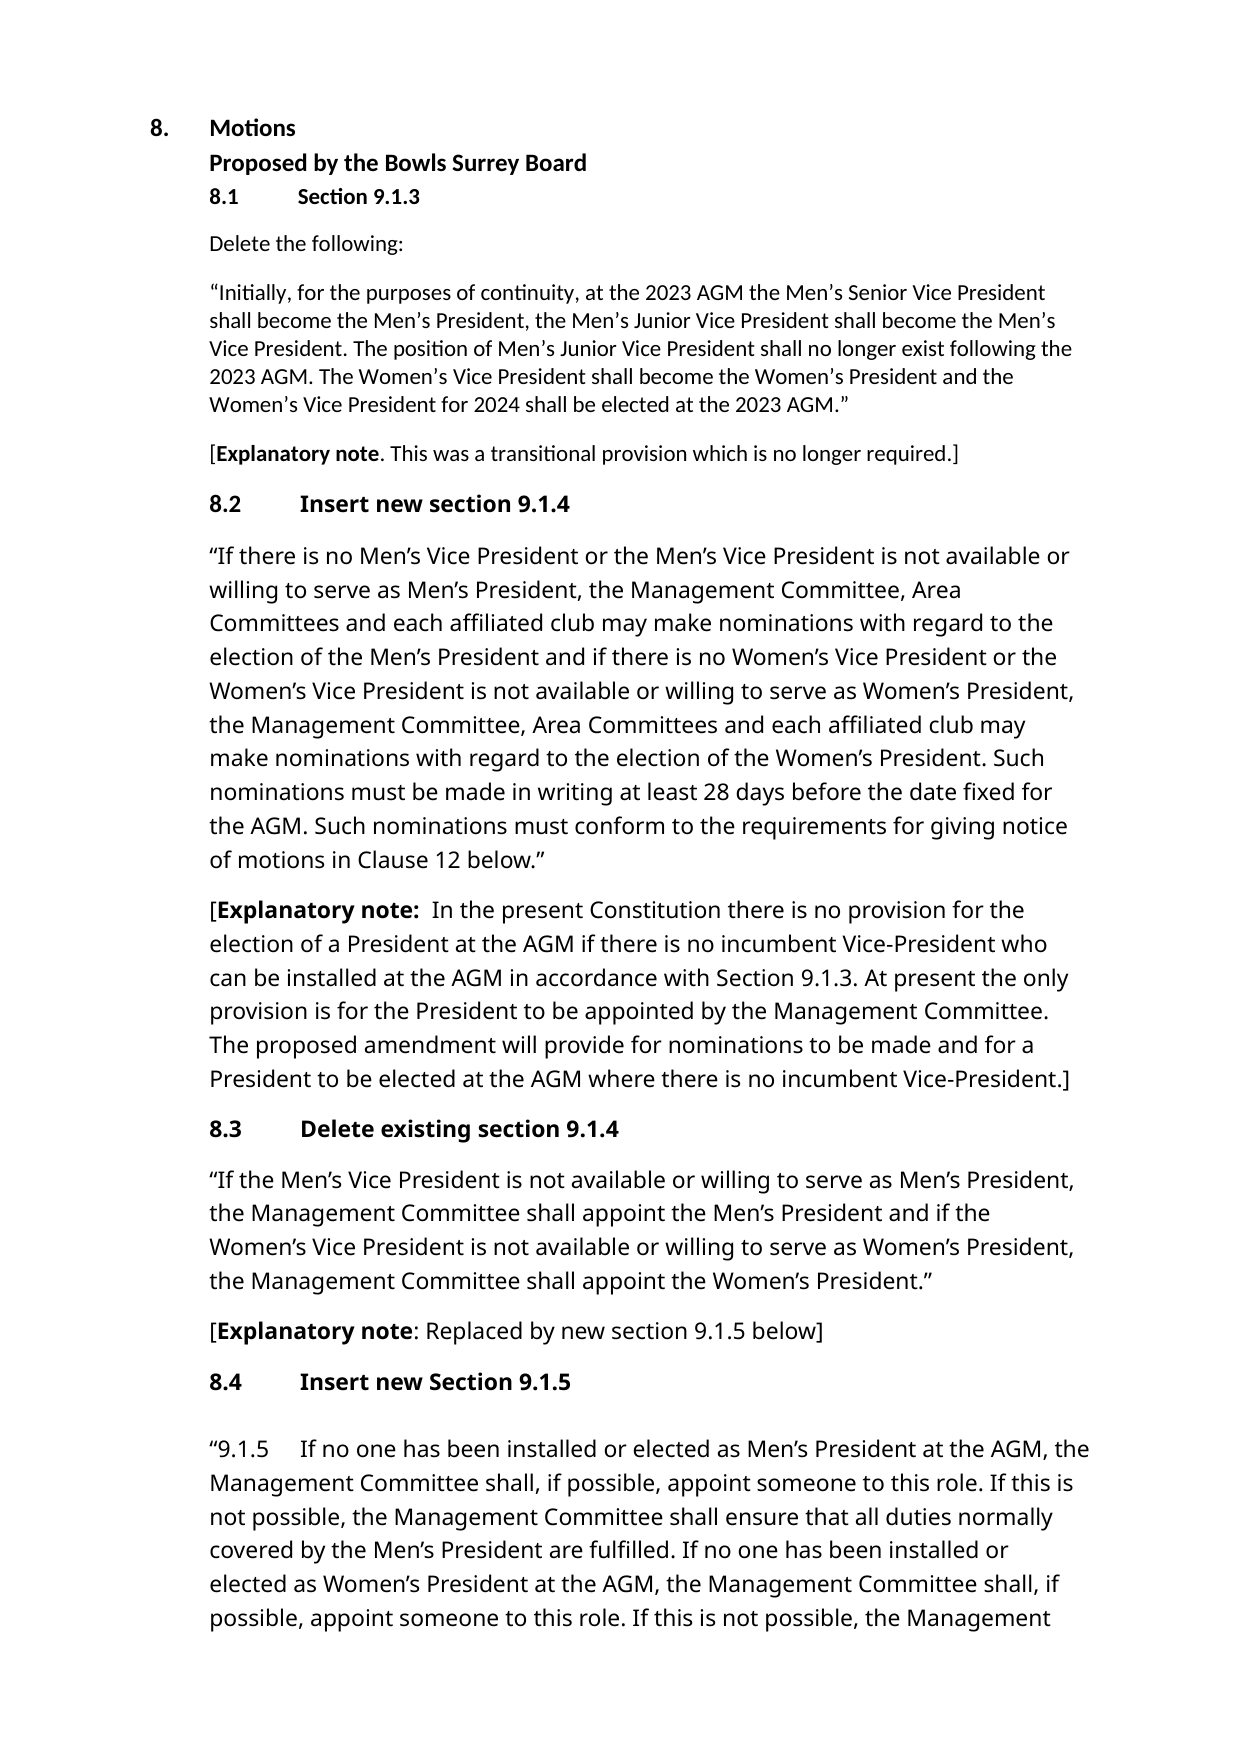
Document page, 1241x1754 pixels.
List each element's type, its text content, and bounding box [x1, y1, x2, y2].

text [Explanatory note: In the present Constitution there is no provision for the election of a President at the AGM if there is no incumbent Vice-President who can be installed at the AGM in accordance with Section 9.1.3. At present the only provision is for the President to be appointed by the Management Committee. The proposed amendment will provide for nominations to be made and for a President to be elected at the AGM where there is no incumbent Vice-President.] [209, 894, 1090, 1094]
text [209, 1433, 1090, 1633]
text 8.4 Insert new Section 9.1.5 [209, 1366, 1090, 1397]
text Delete the following: [150, 229, 1090, 257]
text [Explanatory note: Replaced by new section 9.1.5 below] [209, 1315, 1090, 1346]
text “Initially, for the purposes of continuity, at the 2023 AGM the Men’s Senior Vice President shall become the Men’s President, the Men’s Junior Vice President shall become the Men’s Vice President. The position of Men’s Junior Vice President shall no longer exist following the 2023 AGM. The Women’s Vice President shall become the Women’s President and the Women’s Vice President for 2024 shall be elected at the 2023 AGM.” [209, 278, 1090, 418]
list Motions [150, 112, 1090, 143]
text [Explanatory note. This was a transitional provision which is no longer required.] [150, 439, 1090, 467]
text “If the Men’s Vice President is not available or willing to serve as Men’s President, the Management Committee shall appoint the Men’s President and if the Women’s Vice President is not available or willing to serve as Women’s President, the Management Committee shall appoint the Women’s President.” [209, 1163, 1090, 1296]
text 8.2 Insert new section 9.1.4 [209, 488, 1090, 519]
text 8.3 Delete existing section 9.1.4 [150, 1113, 1090, 1144]
text “If there is no Men’s Vice President or the Men’s Vice President is not available or willing to serve as Men’s President, the Management Committee, Area Committees and each affiliated club may make nominations with regard to the election of the Men’s President and if there is no Women’s Vice President or the Women’s Vice President is not available or willing to serve as Women’s President, the Management Committee, Area Committees and each affiliated club may make nominations with regard to the election of the Women’s President. Such nominations must be made in writing at least 28 days before the date fixed for the AGM. Such nominations must conform to the requirements for giving notice of motions in Clause 12 below.” [209, 540, 1090, 875]
list Section 9.1.3 [209, 182, 1090, 210]
list Proposed by the Bowls Surrey Board [209, 147, 1090, 178]
